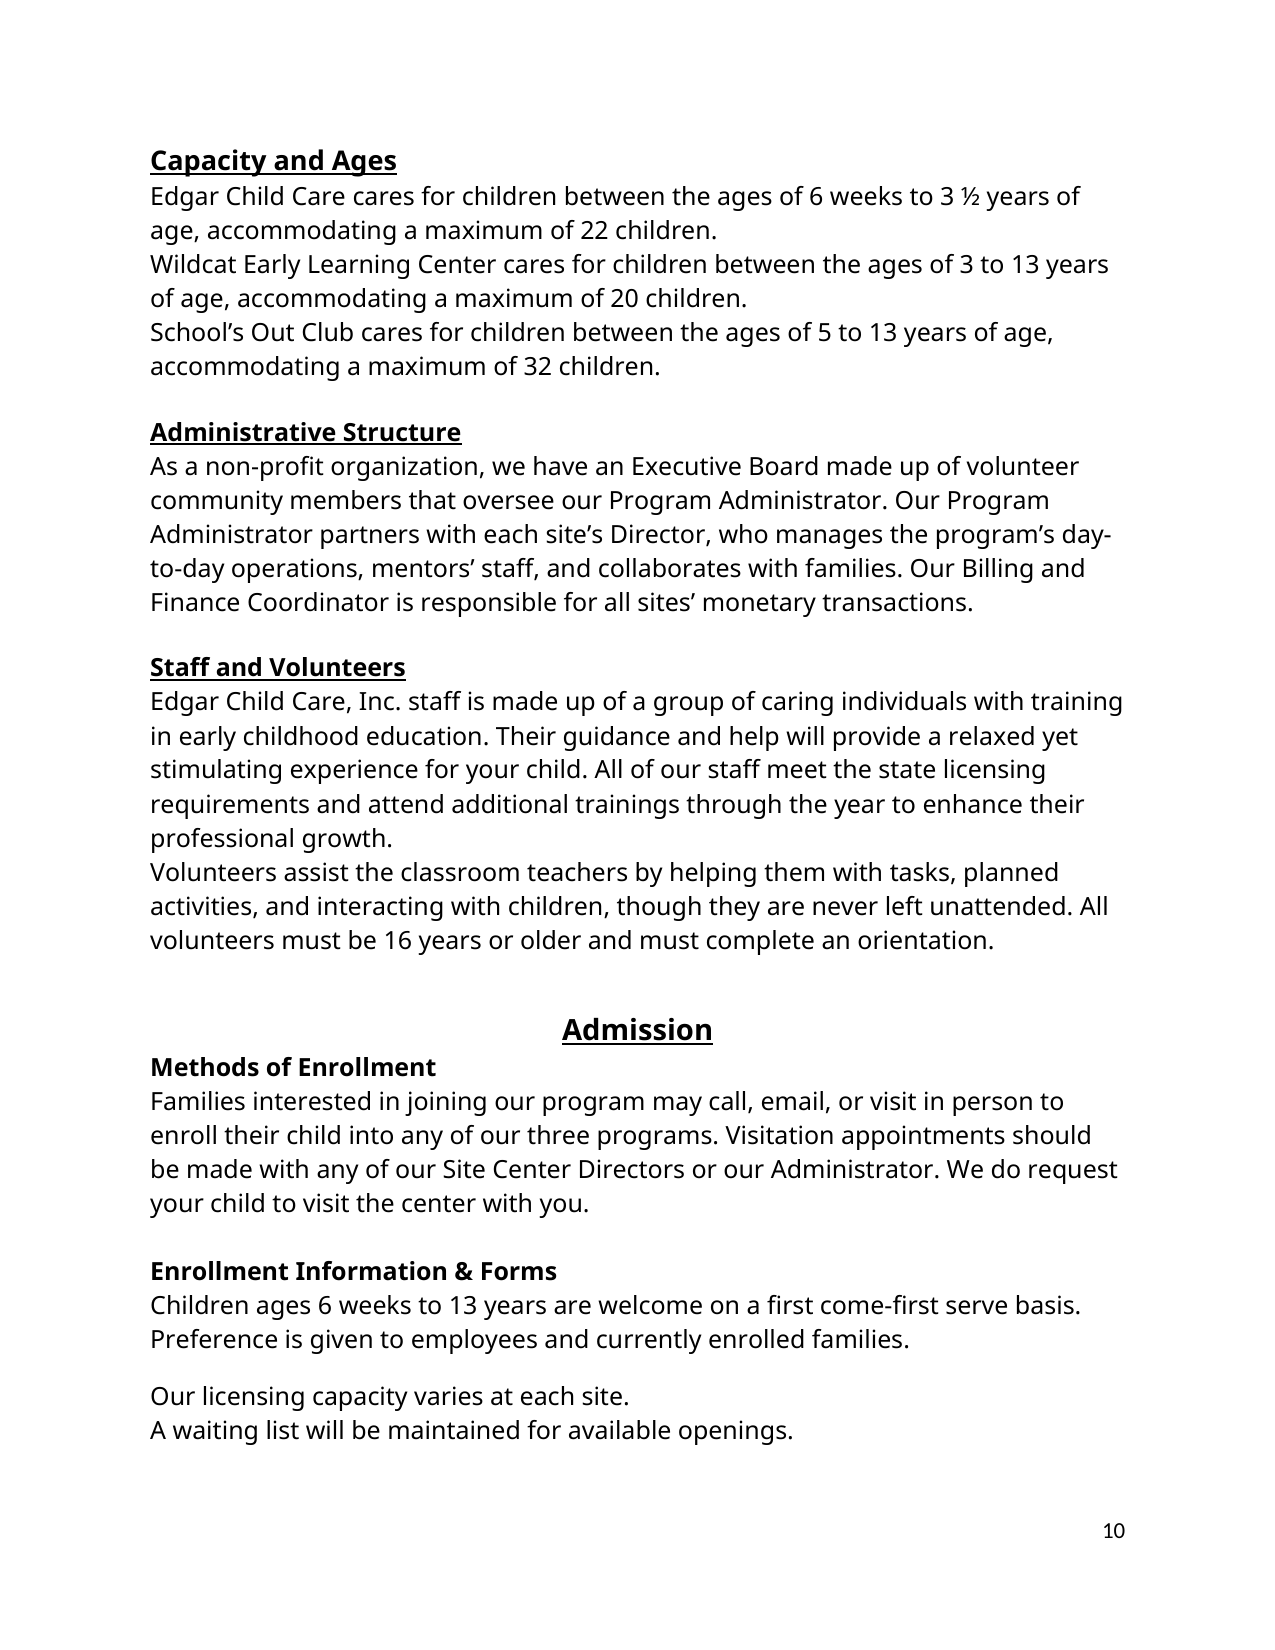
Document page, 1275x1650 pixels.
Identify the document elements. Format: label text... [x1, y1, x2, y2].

subtitle Enrollment Information & Forms [150, 1254, 1125, 1288]
subtitle Admission [150, 1009, 1125, 1049]
text A waiting list will be maintained for available openings. [150, 1413, 1125, 1447]
subtitle Methods of Enrollment [150, 1049, 1125, 1083]
text Edgar Child Care, Inc. staff is made up of a group of caring individuals with training in early childhood education. Their guidance and help will provide a relaxed yet stimulating experience for your child. All of our staff meet the state licensing requirements and attend additional trainings through the year to enhance their professional growth. [150, 684, 1125, 854]
text School’s Out Club cares for children between the ages of 5 to 13 years of age, accommodating a maximum of 32 children. [150, 315, 1125, 383]
text Volunteers assist the classroom teachers by helping them with tasks, planned activities, and interacting with children, though they are never left unattended. All volunteers must be 16 years or older and must complete an orientation. [150, 854, 1125, 957]
text Families interested in joining our program may call, email, or visit in person to enroll their child into any of our three programs. Visitation appointments should be made with any of our Site Center Directors or our Administrator. We do request your child to visit the center with you. [150, 1083, 1125, 1219]
text Wildcat Early Learning Center cares for children between the ages of 3 to 13 years of age, accommodating a maximum of 20 children. [150, 247, 1125, 315]
text As a non-profit organization, we have an Executive Board made up of volunteer community members that oversee our Program Administrator. Our Program Administrator partners with each site’s Director, who manages the program’s day-to-day operations, mentors’ staff, and collaborates with families. Our Billing and Finance Coordinator is responsible for all sites’ monetary transactions. [150, 448, 1125, 619]
text Children ages 6 weeks to 13 years are welcome on a first come-first serve basis. Preference is given to employees and currently enrolled families. [150, 1288, 1125, 1356]
subtitle Administrative Structure [150, 414, 1125, 448]
text Edgar Child Care cares for children between the ages of 6 weeks to 3 ½ years of age, accommodating a maximum of 22 children. [150, 179, 1125, 247]
subtitle Staff and Volunteers [150, 650, 1125, 684]
subtitle Capacity and Ages [150, 142, 1125, 179]
text Our licensing capacity varies at each site. [150, 1378, 1125, 1413]
